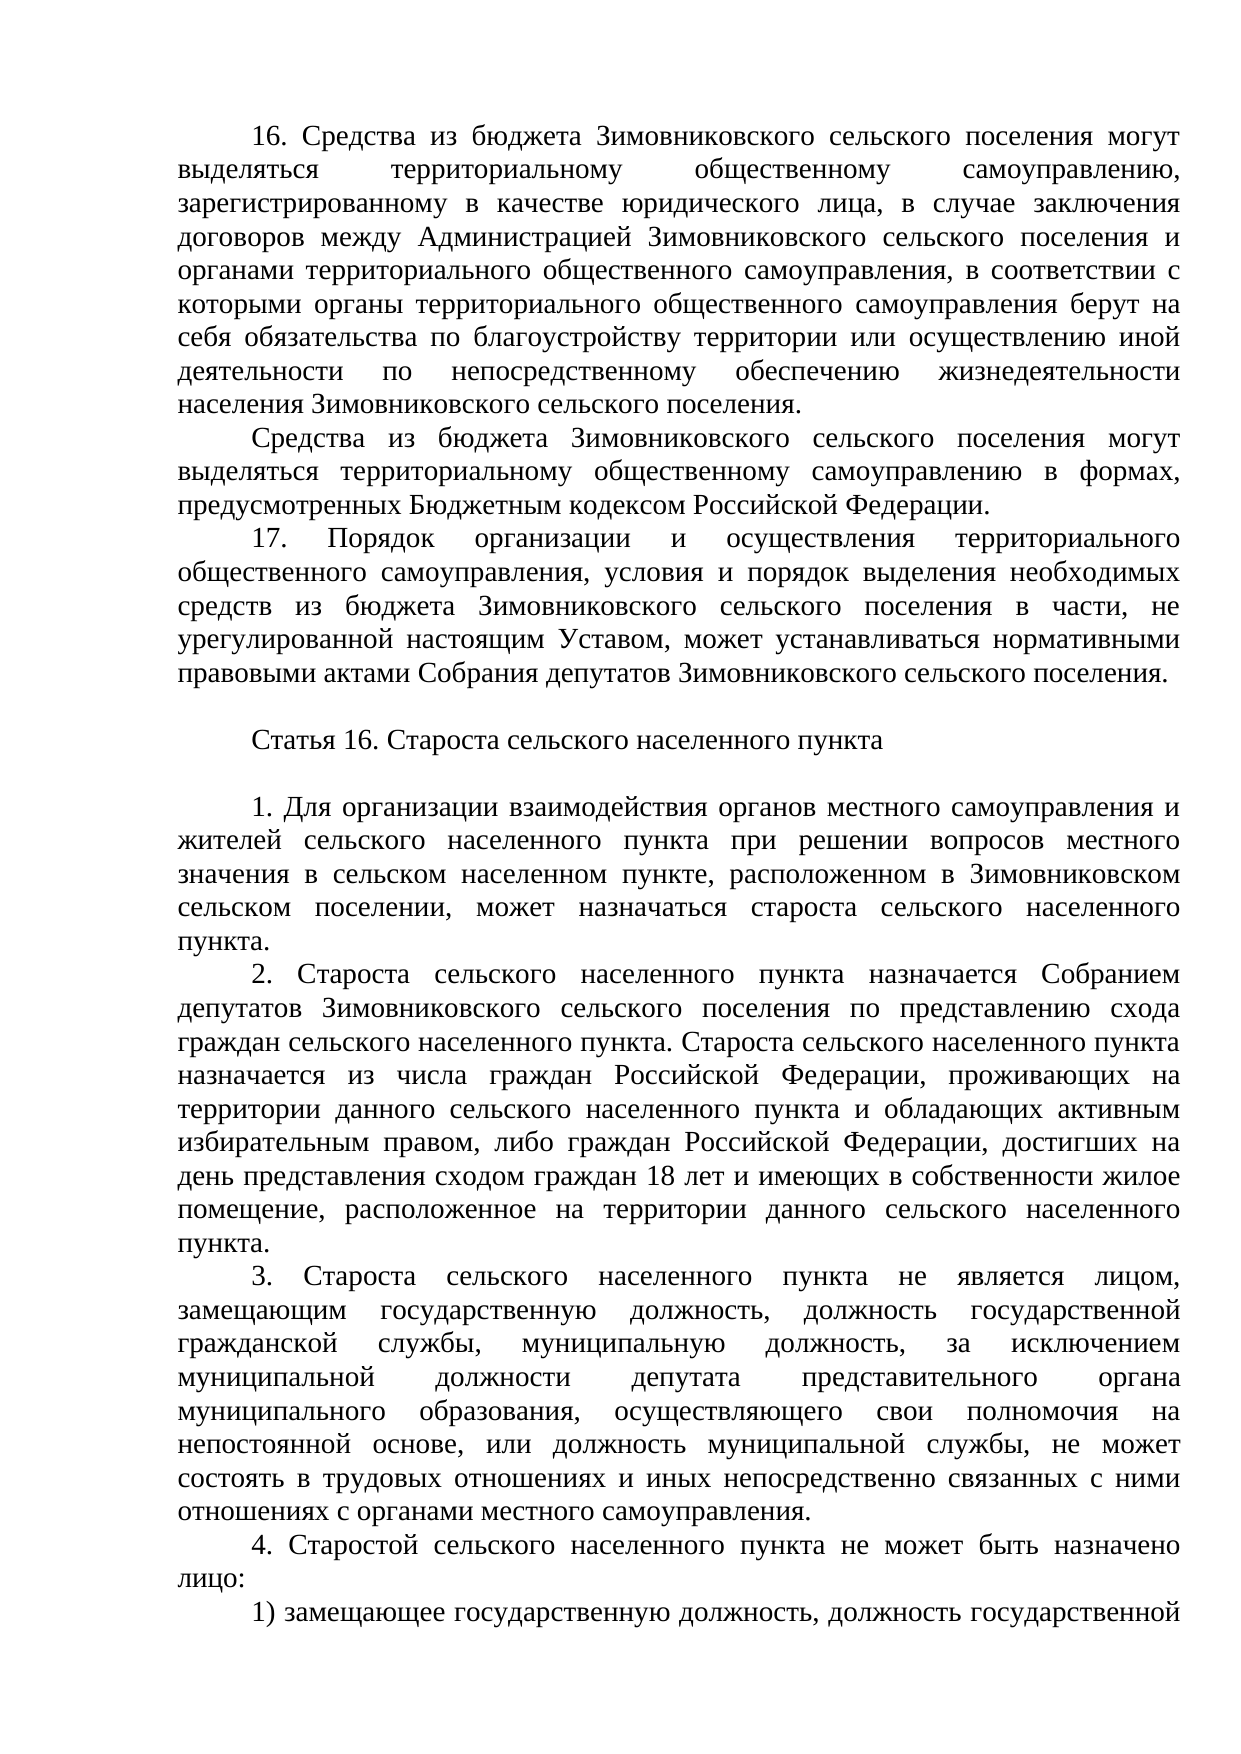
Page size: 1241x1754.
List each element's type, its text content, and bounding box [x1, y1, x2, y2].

text 16. Средства из бюджета Зимовниковского сельского поселения могут выделяться территориальному общественному самоуправлению, зарегистрированному в качестве юридического лица, в случае заключения договоров между Администрацией Зимовниковского сельского поселения и органами территориального общественного самоуправления, в соответствии с которыми органы территориального общественного самоуправления берут на себя обязательства по благоустройству территории или осуществлению иной деятельности по непосредственному обеспечению жизнедеятельности населения Зимовниковского сельского поселения. [177, 118, 1181, 420]
text Средства из бюджета Зимовниковского сельского поселения могут выделяться территориальному общественному самоуправлению в формах, предусмотренных Бюджетным кодексом Российской Федерации. [177, 420, 1181, 521]
text 4. Старостой сельского населенного пункта не может быть назначено лицо: [177, 1527, 1181, 1594]
text 17. Порядок организации и осуществления территориального общественного самоуправления, условия и порядок выделения необходимых средств из бюджета Зимовниковского сельского поселения в части, не урегулированной настоящим Уставом, может устанавливаться нормативными правовыми актами Собрания депутатов Зимовниковского сельского поселения. [177, 521, 1181, 688]
text 2. Староста сельского населенного пункта назначается Собранием депутатов Зимовниковского сельского поселения по представлению схода граждан сельского населенного пункта. Староста сельского населенного пункта назначается из числа граждан Российской Федерации, проживающих на территории данного сельского населенного пункта и обладающих активным избирательным правом, либо граждан Российской Федерации, достигших на день представления сходом граждан 18 лет и имеющих в собственности жилое помещение, расположенное на территории данного сельского населенного пункта. [177, 957, 1181, 1258]
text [177, 1594, 1181, 1627]
text 1. Для организации взаимодействия органов местного самоуправления и жителей сельского населенного пункта при решении вопросов местного значения в сельском населенном пункте, расположенном в Зимовниковском сельском поселении, может назначаться староста сельского населенного пункта. [177, 789, 1181, 957]
text 3. Староста сельского населенного пункта не является лицом, замещающим государственную должность, должность государственной гражданской службы, муниципальную должность, за исключением муниципальной должности депутата представительного органа муниципального образования, осуществляющего свои полномочия на непостоянной основе, или должность муниципальной службы, не может состоять в трудовых отношениях и иных непосредственно связанных с ними отношениях с органами местного самоуправления. [177, 1258, 1181, 1527]
text Статья 16. Староста сельского населенного пункта [177, 722, 1181, 755]
